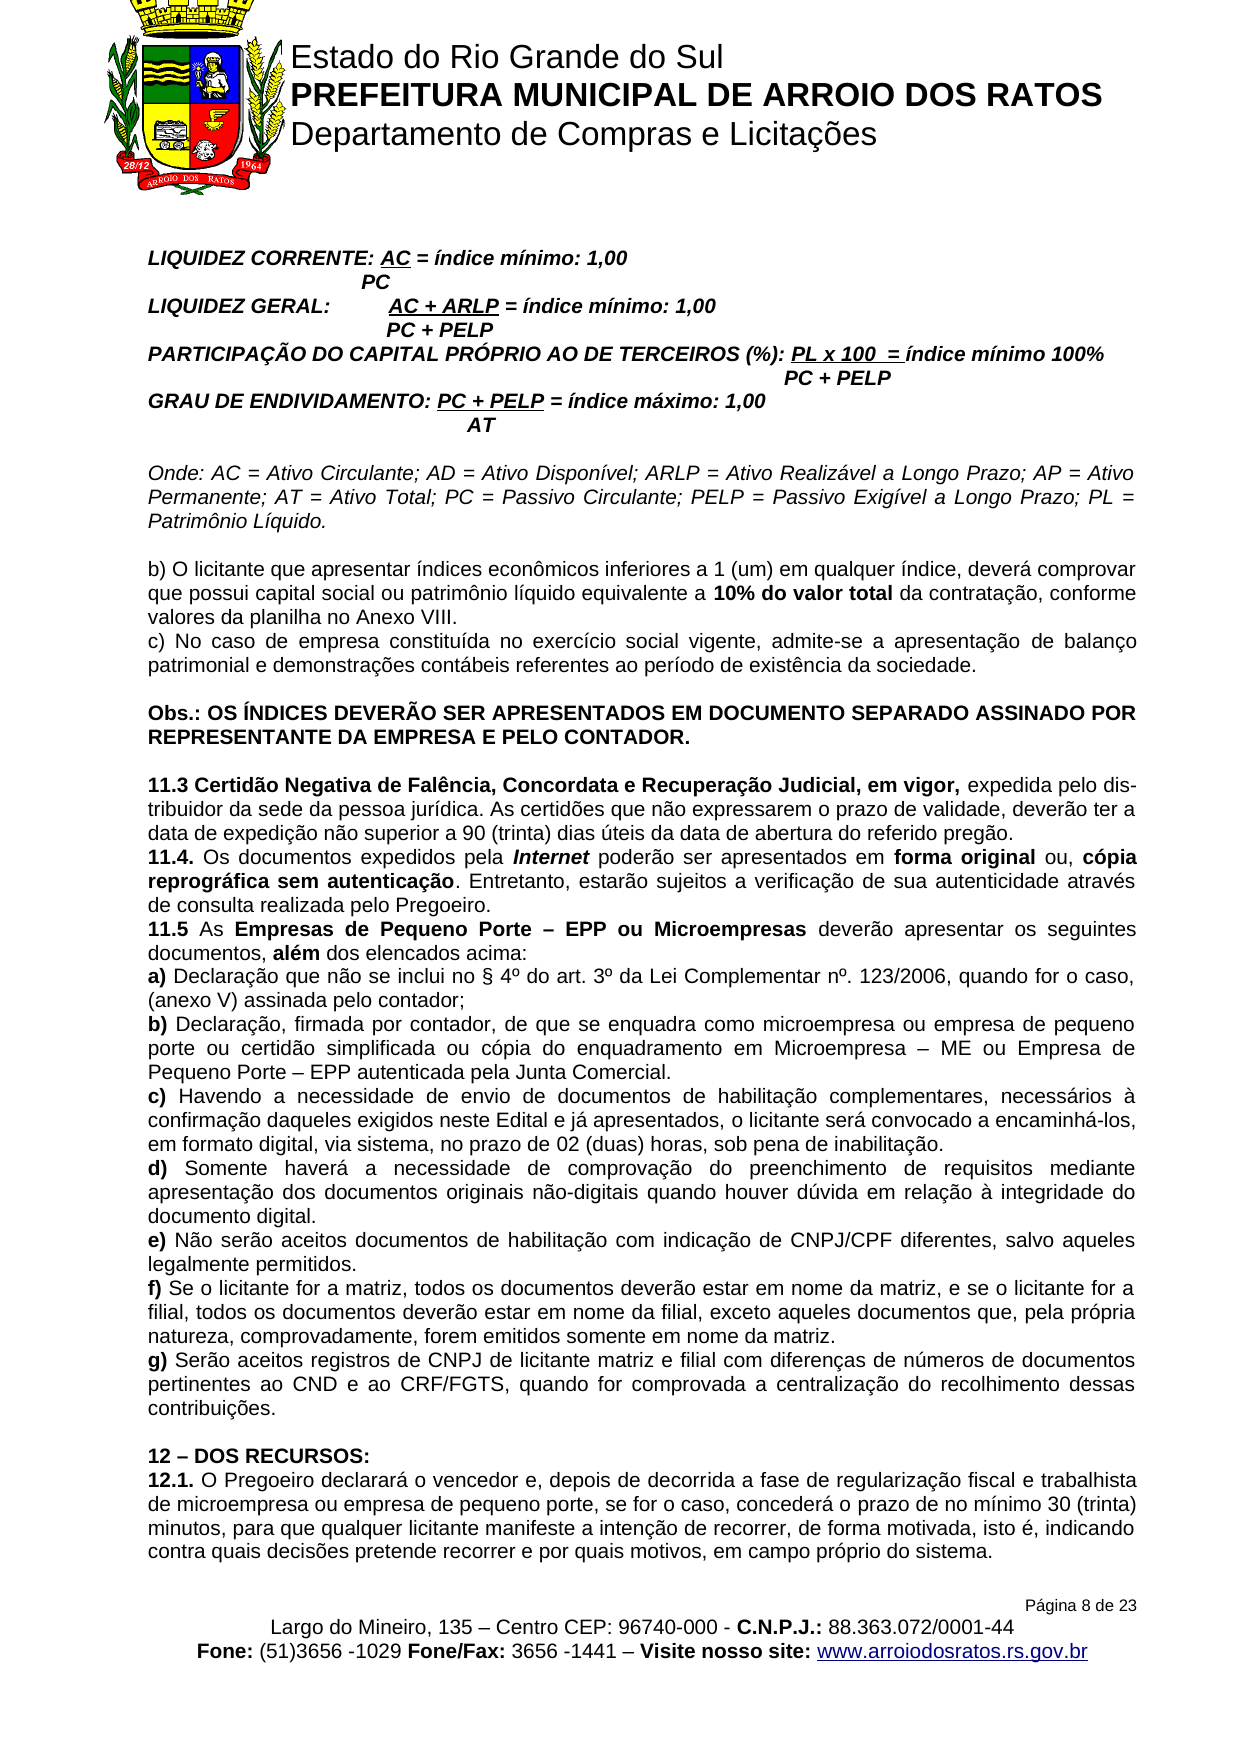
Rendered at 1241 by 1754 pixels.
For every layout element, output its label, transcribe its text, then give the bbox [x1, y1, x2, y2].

text f) Se o licitante for a matriz, todos os documentos deverão estar em nome da matriz, e se o licitante for a filial, todos os documentos deverão estar em nome da filial, exceto aqueles documentos que, pela própria natureza, comprovadamente, forem emitidos somente em nome da matriz. [148, 1276, 1137, 1348]
text e) Não serão aceitos documentos de habilitação com indicação de CNPJ/CPF diferentes, salvo aqueles legalmente permitidos. [148, 1228, 1137, 1276]
text c) No caso de empresa constituída no exercício social vigente, admite-se a apresentação de balanço patrimonial e demonstrações contábeis referentes ao período de existência da sociedade. [148, 629, 1137, 677]
text 12.1. O Pregoeiro declarará o vencedor e, depois de decorrida a fase de regularização fiscal e trabalhista de microempresa ou empresa de pequeno porte, se for o caso, concederá o prazo de no mínimo 30 (trinta) minutos, para que qualquer licitante manifeste a intenção de recorrer, de forma motivada, isto é, indicando contra quais decisões pretende recorrer e por quais motivos, em campo próprio do sistema. [148, 1467, 1137, 1563]
text d) Somente haverá a necessidade de comprovação do preenchimento de requisitos mediante apresentação dos documentos originais não-digitais quando houver dúvida em relação à integridade do documento digital. [148, 1156, 1137, 1228]
text PC + PELP [148, 317, 1137, 341]
text PC + PELP [148, 365, 1137, 389]
text PARTICIPAÇÃO DO CAPITAL PRÓPRIO AO DE TERCEIROS (%): PL x 100 = índice mínimo 100% [148, 341, 1137, 365]
text 11.4. Os documentos expedidos pela Internet poderão ser apresentados em forma original ou, cópia reprográfica sem autenticação. Entretanto, estarão sujeitos a verificação de sua autenticidade através de consulta realizada pelo Pregoeiro. [148, 844, 1137, 916]
text b) Declaração, firmada por contador, de que se enquadra como microempresa ou empresa de pequeno porte ou certidão simplificada ou cópia do enquadramento em Microempresa – ME ou Empresa de Pequeno Porte – EPP autenticada pela Junta Comercial. [148, 1012, 1137, 1084]
picture [101, 0, 295, 198]
text Obs.: OS ÍNDICES DEVERÃO SER APRESENTADOS EM DOCUMENTO SEPARADO ASSINADO POR REPRESENTANTE DA EMPRESA E PELO CONTADOR. [148, 701, 1137, 749]
text 11.5 As Empresas de Pequeno Porte – EPP ou Microempresas deverão apresentar os seguintes documentos, além dos elencados acima: [148, 916, 1137, 964]
text LIQUIDEZ CORRENTE: AC = índice mínimo: 1,00 [148, 246, 1137, 269]
text b) O licitante que apresentar índices econômicos inferiores a 1 (um) em qualquer índice, deverá comprovar que possui capital social ou patrimônio líquido equivalente a 10% do valor total da contratação, conforme valores da planilha no Anexo VIII. [148, 557, 1137, 629]
text GRAU DE ENDIVIDAMENTO: PC + PELP = índice máximo: 1,00 [148, 389, 1137, 413]
text a) Declaração que não se inclui no § 4º do art. 3º da Lei Complementar nº. 123/2006, quando for o caso, (anexo V) assinada pelo contador; [148, 964, 1137, 1012]
text AT [148, 413, 1137, 437]
text c) Havendo a necessidade de envio de documentos de habilitação complementares, necessários à confirmação daqueles exigidos neste Edital e já apresentados, o licitante será convocado a encaminhá-los, em formato digital, via sistema, no prazo de 02 (duas) horas, sob pena de inabilitação. [148, 1084, 1137, 1156]
text Onde: AC = Ativo Circulante; AD = Ativo Disponível; ARLP = Ativo Realizável a Longo Prazo; AP = Ativo Permanente; AT = Ativo Total; PC = Passivo Circulante; PELP = Passivo Exigível a Longo Prazo; PL = Patrimônio Líquido. [148, 461, 1137, 533]
list 12 – DOS RECURSOS: [148, 1443, 1138, 1467]
text 11.3 Certidão Negativa de Falência, Concordata e Recuperação Judicial, em vigor, expedida pelo distribuidor da sede da pessoa jurídica. As certidões que não expressarem o prazo de validade, deverão ter a data de expedição não superior a 90 (trinta) dias úteis da data de abertura do referido pregão. [148, 773, 1137, 844]
text PC [148, 269, 1137, 293]
text LIQUIDEZ GERAL: AC + ARLP = índice mínimo: 1,00 [148, 293, 1137, 317]
text g) Serão aceitos registros de CNPJ de licitante matriz e filial com diferenças de números de documentos pertinentes ao CND e ao CRF/FGTS, quando for comprovada a centralização do recolhimento dessas contribuições. [148, 1348, 1137, 1419]
